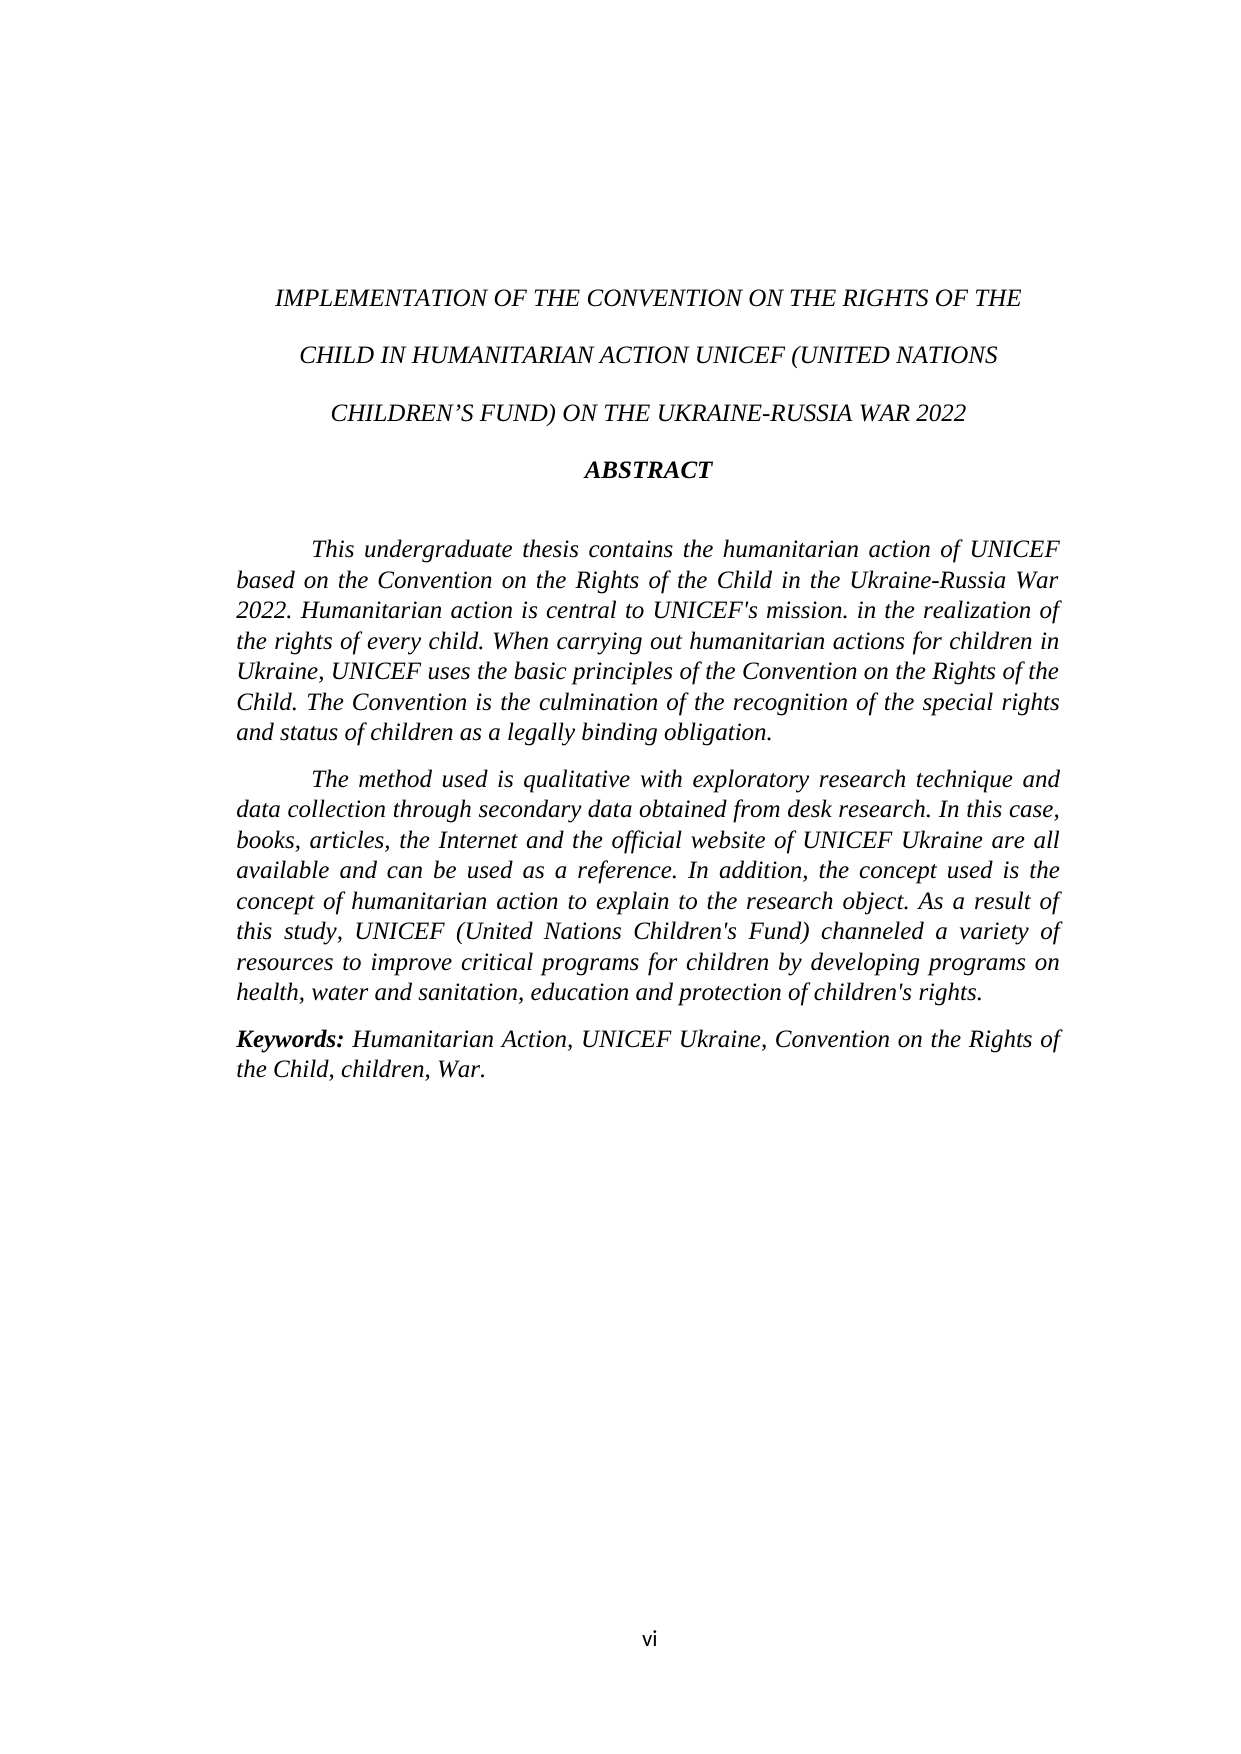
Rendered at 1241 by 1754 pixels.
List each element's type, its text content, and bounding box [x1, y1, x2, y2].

text The method used is qualitative with exploratory research technique and data collection through secondary data obtained from desk research. In this case, books, articles, the Internet and the official website of UNICEF Ukraine are all available and can be used as a reference. In addition, the concept used is the concept of humanitarian action to explain to the research object. As a result of this study, UNICEF (United Nations Children's Fund) channeled a variety of resources to improve critical programs for children by developing programs on health, water and sanitation, education and protection of children's rights. [236, 764, 1063, 1006]
text This undergraduate thesis contains the humanitarian action of UNICEF based on the Convention on the Rights of the Child in the Ukraine-Russia War 2022. Humanitarian action is central to UNICEF's mission. in the realization of the rights of every child. When carrying out humanitarian actions for children in Ukraine, UNICEF uses the basic principles of the Convention on the Rights of the Child. The Convention is the culmination of the recognition of the special rights and status of children as a legally binding obligation. [236, 534, 1063, 746]
subtitle ABSTRACT [236, 455, 1063, 484]
text IMPLEMENTATION OF THE CONVENTION ON THE RIGHTS OF THE CHILD IN HUMANITARIAN ACTION UNICEF (UNITED NATIONS CHILDREN’S FUND) ON THE UKRAINE-RUSSIA WAR 2022 [236, 283, 1063, 426]
text Keywords: Humanitarian Action, UNICEF Ukraine, Convention on the Rights of the Child, children, War. [236, 1024, 1063, 1083]
